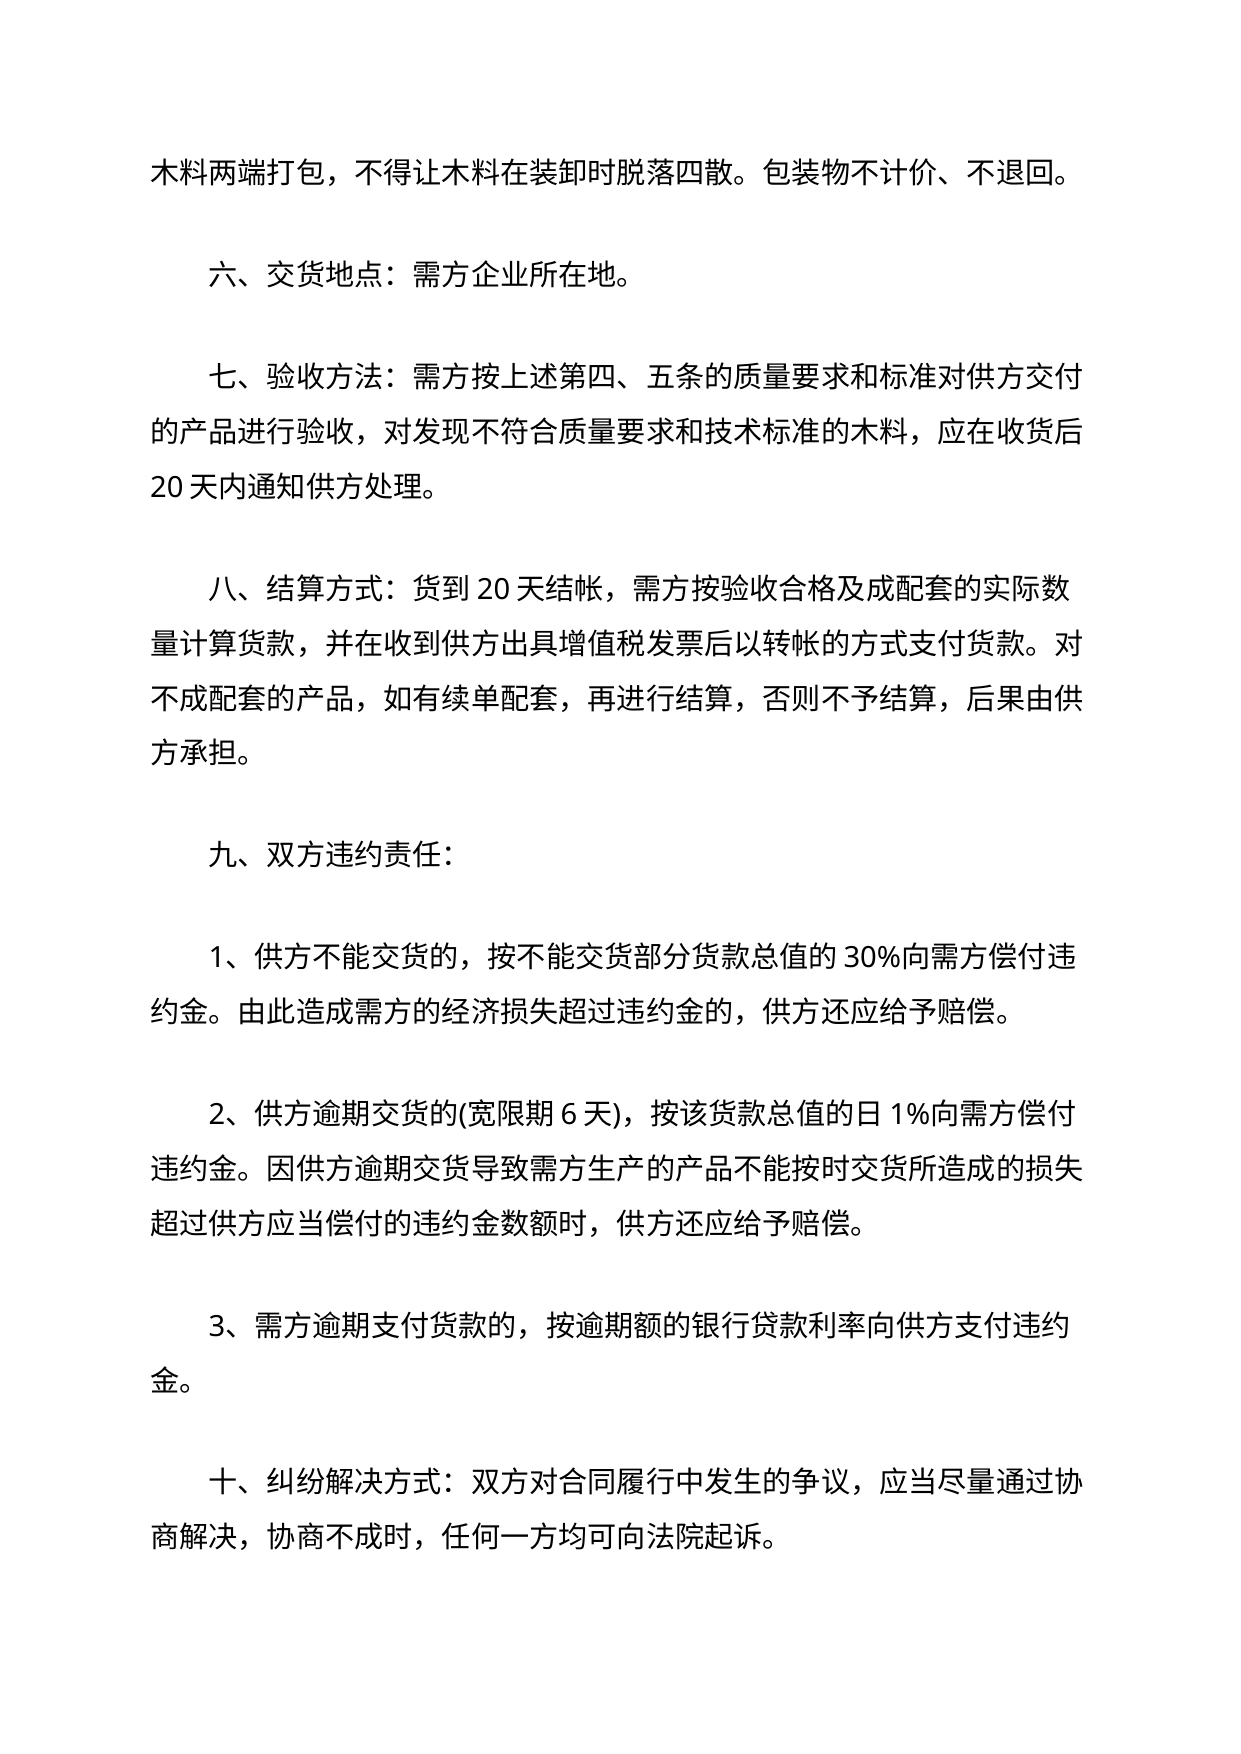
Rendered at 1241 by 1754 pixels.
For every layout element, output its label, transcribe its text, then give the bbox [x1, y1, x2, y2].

text 2、供方逾期交货的(宽限期6天)，按该货款总值的日1%向需方偿付违约金。因供方逾期交货导致需方生产的产品不能按时交货所造成的损失超过供方应当偿付的违约金数额时，供方还应给予赔偿。 [150, 1090, 1090, 1243]
text 七、验收方法：需方按上述第四、五条的质量要求和标准对供方交付的产品进行验收，对发现不符合质量要求和技术标准的木料，应在收货后20天内通知供方处理。 [150, 353, 1090, 506]
text 十、纠纷解决方式：双方对合同履行中发生的争议，应当尽量通过协商解决，协商不成时，任何一方均可向法院起诉。 [150, 1459, 1090, 1556]
text 六、交货地点：需方企业所在地。 [150, 252, 1090, 294]
text 1、供方不能交货的，按不能交货部分货款总值的30%向需方偿付违约金。由此造成需方的经济损失超过违约金的，供方还应给予赔偿。 [150, 934, 1090, 1031]
text 3、需方逾期支付货款的，按逾期额的银行贷款利率向供方支付违约金。 [150, 1302, 1090, 1399]
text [150, 150, 1090, 192]
text 九、双方违约责任： [150, 832, 1090, 874]
text 八、结算方式：货到20天结帐，需方按验收合格及成配套的实际数量计算货款，并在收到供方出具增值税发票后以转帐的方式支付货款。对不成配套的产品，如有续单配套，再进行结算，否则不予结算，后果由供方承担。 [150, 565, 1090, 772]
